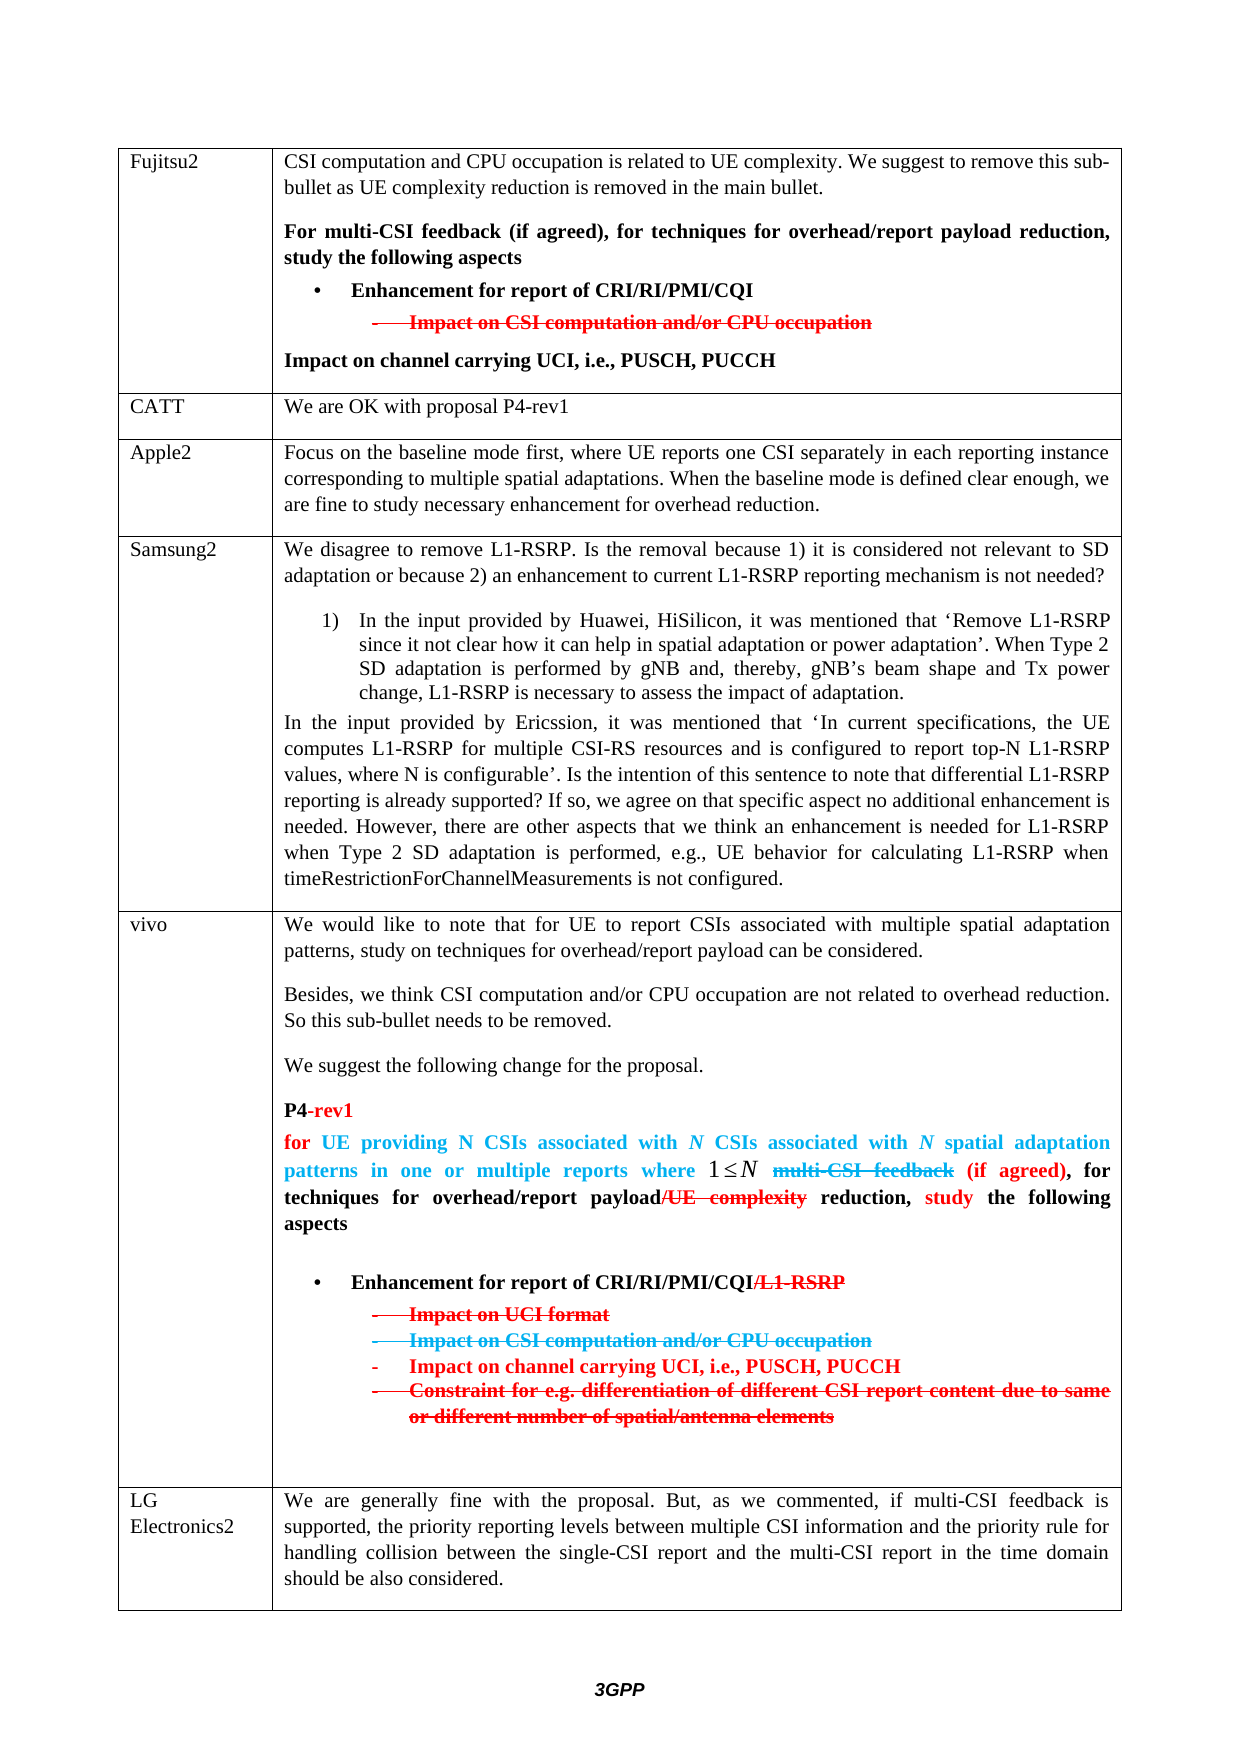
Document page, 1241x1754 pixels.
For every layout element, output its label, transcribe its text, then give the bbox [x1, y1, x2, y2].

table_cell We are generally fine with the proposal. But, as we commented, if multi-CSI feedback is supported, the priority reporting levels between multiple CSI information and the priority rule for handling collision between the single-CSI report and the multi-CSI report in the time domain should be also considered. [273, 1488, 1121, 1610]
table_cell Apple2 [119, 440, 272, 536]
table_cell CSI computation and CPU occupation is related to UE complexity. We suggest to remove this sub-bullet as UE complexity reduction is removed in the main bullet. For multi-CSI feedback (if agreed), for techniques for overhead/report payload reduction, study the following aspects Enhancement for report of CRI/RI/PMI/CQI Impact on CSI computation and/or CPU occupation Impact on channel carrying UCI, i.e., PUSCH, PUCCH [273, 149, 1121, 393]
table_cell We are OK with proposal P4-rev1 [273, 394, 1121, 438]
table_cell We would like to note that for UE to report CSIs associated with multiple spatial adaptation patterns, study on techniques for overhead/report payload can be considered. Besides, we think CSI computation and/or CPU occupation are not related to overhead reduction. So this sub-bullet needs to be removed. We suggest the following change for the proposal. P4-rev1 for UE providing N CSIs associated with N CSIs associated with N spatial adaptation patterns in one or multiple reports where multi-CSI feedback (if agreed), for techniques for overhead/report payload/UE complexity reduction, study the following aspects Enhancement for report of CRI/RI/PMI/CQI/L1-RSRP Impact on UCI format Impact on CSI computation and/or CPU occupation Impact on channel carrying UCI, i.e., PUSCH, PUCCH Constraint for e.g. differentiation of different CSI report content due to same or different number of spatial/antenna elements [273, 912, 1121, 1487]
table_cell Focus on the baseline mode first, where UE reports one CSI separately in each reporting instance corresponding to multiple spatial adaptations. When the baseline mode is defined clear enough, we are fine to study necessary enhancement for overhead reduction. [273, 440, 1121, 536]
table_cell LG Electronics2 [119, 1488, 272, 1610]
table_cell vivo [119, 912, 272, 1487]
table_cell Fujitsu2 [119, 149, 272, 393]
picture [468, 1135, 473, 1143]
table_cell Samsung2 [119, 537, 272, 911]
table_cell CATT [119, 394, 272, 438]
table_cell We disagree to remove L1-RSRP. Is the removal because 1) it is considered not relevant to SD adaptation or because 2) an enhancement to current L1-RSRP reporting mechanism is not needed? In the input provided by Huawei, HiSilicon, it was mentioned that ‘Remove L1-RSRP since it not clear how it can help in spatial adaptation or power adaptation’. When Type 2 SD adaptation is performed by gNB and, thereby, gNB’s beam shape and Tx power change, L1-RSRP is necessary to assess the impact of adaptation. In the input provided by Ericssion, it was mentioned that ‘In current specifications, the UE computes L1-RSRP for multiple CSI-RS resources and is configured to report top-N L1-RSRP values, where N is configurable’. Is the intention of this sentence to note that differential L1-RSRP reporting is already supported? If so, we agree on that specific aspect no additional enhancement is needed. However, there are other aspects that we think an enhancement is needed for L1-RSRP when Type 2 SD adaptation is performed, e.g., UE behavior for calculating L1-RSRP when timeRestrictionForChannelMeasurements is not configured. [273, 537, 1121, 911]
